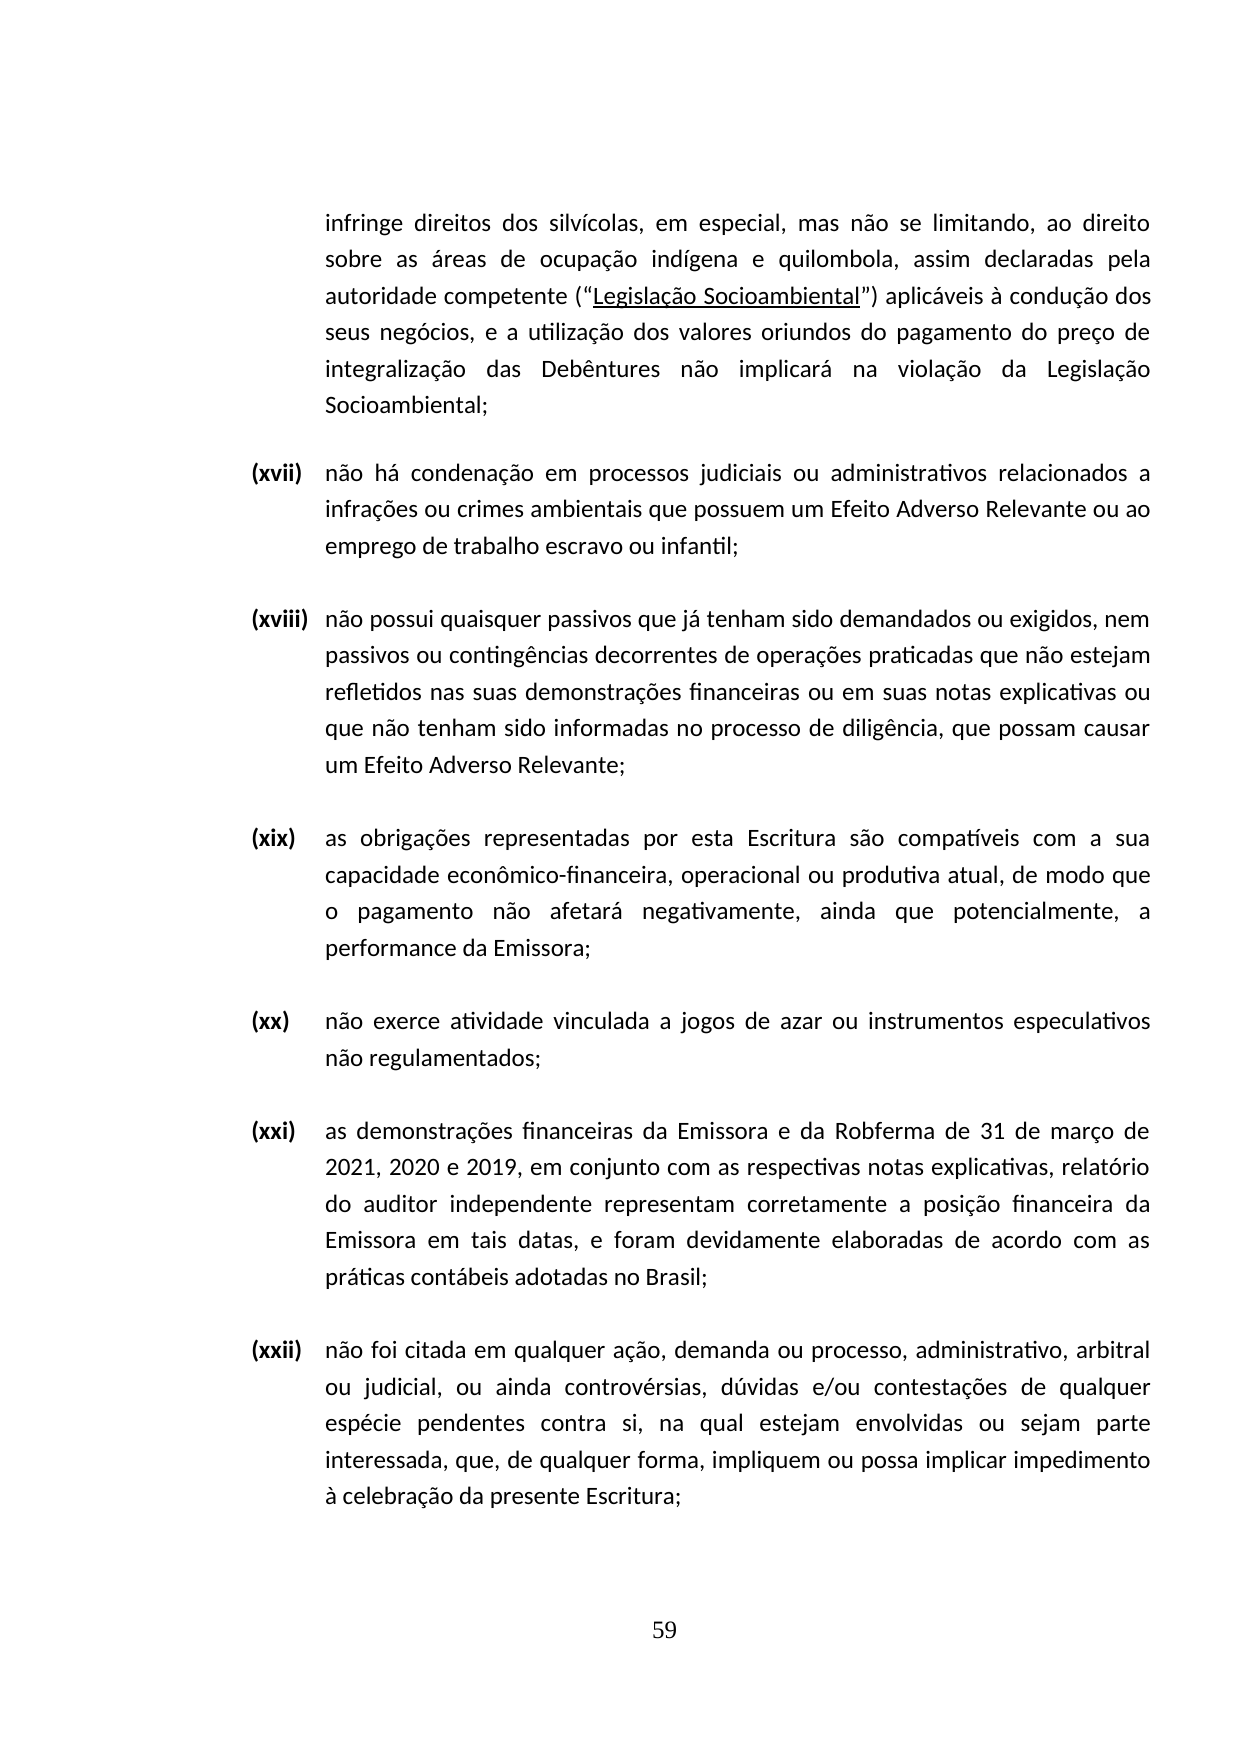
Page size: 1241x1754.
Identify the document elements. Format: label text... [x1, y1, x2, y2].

list não foi citada em qualquer ação, demanda ou processo, administrativo, arbitral ou judicial, ou ainda controvérsias, dúvidas e/ou contestações de qualquer espécie pendentes contra si, na qual estejam envolvidas ou sejam parte interessada, que, de qualquer forma, impliquem ou possa implicar impedimento à celebração da presente Escritura; [251, 1334, 1152, 1511]
list as demonstrações financeiras da Emissora e da Robferma de 31 de março de 2021, 2020 e 2019, em conjunto com as respectivas notas explicativas, relatório do auditor independente representam corretamente a posição financeira da Emissora em tais datas, e foram devidamente elaboradas de acordo com as práticas contábeis adotadas no Brasil; [251, 1115, 1152, 1292]
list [251, 207, 1152, 420]
list as obrigações representadas por esta Escritura são compatíveis com a sua capacidade econômico-financeira, operacional ou produtiva atual, de modo que o pagamento não afetará negativamente, ainda que potencialmente, a performance da Emissora; [251, 822, 1152, 962]
list não há condenação em processos judiciais ou administrativos relacionados a infrações ou crimes ambientais que possuem um Efeito Adverso Relevante ou ao emprego de trabalho escravo ou infantil; [251, 457, 1152, 560]
list não exerce atividade vinculada a jogos de azar ou instrumentos especulativos não regulamentados; [251, 1005, 1152, 1072]
list não possui quaisquer passivos que já tenham sido demandados ou exigidos, nem passivos ou contingências decorrentes de operações praticadas que não estejam refletidos nas suas demonstrações financeiras ou em suas notas explicativas ou que não tenham sido informadas no processo de diligência, que possam causar um Efeito Adverso Relevante; [251, 603, 1152, 780]
